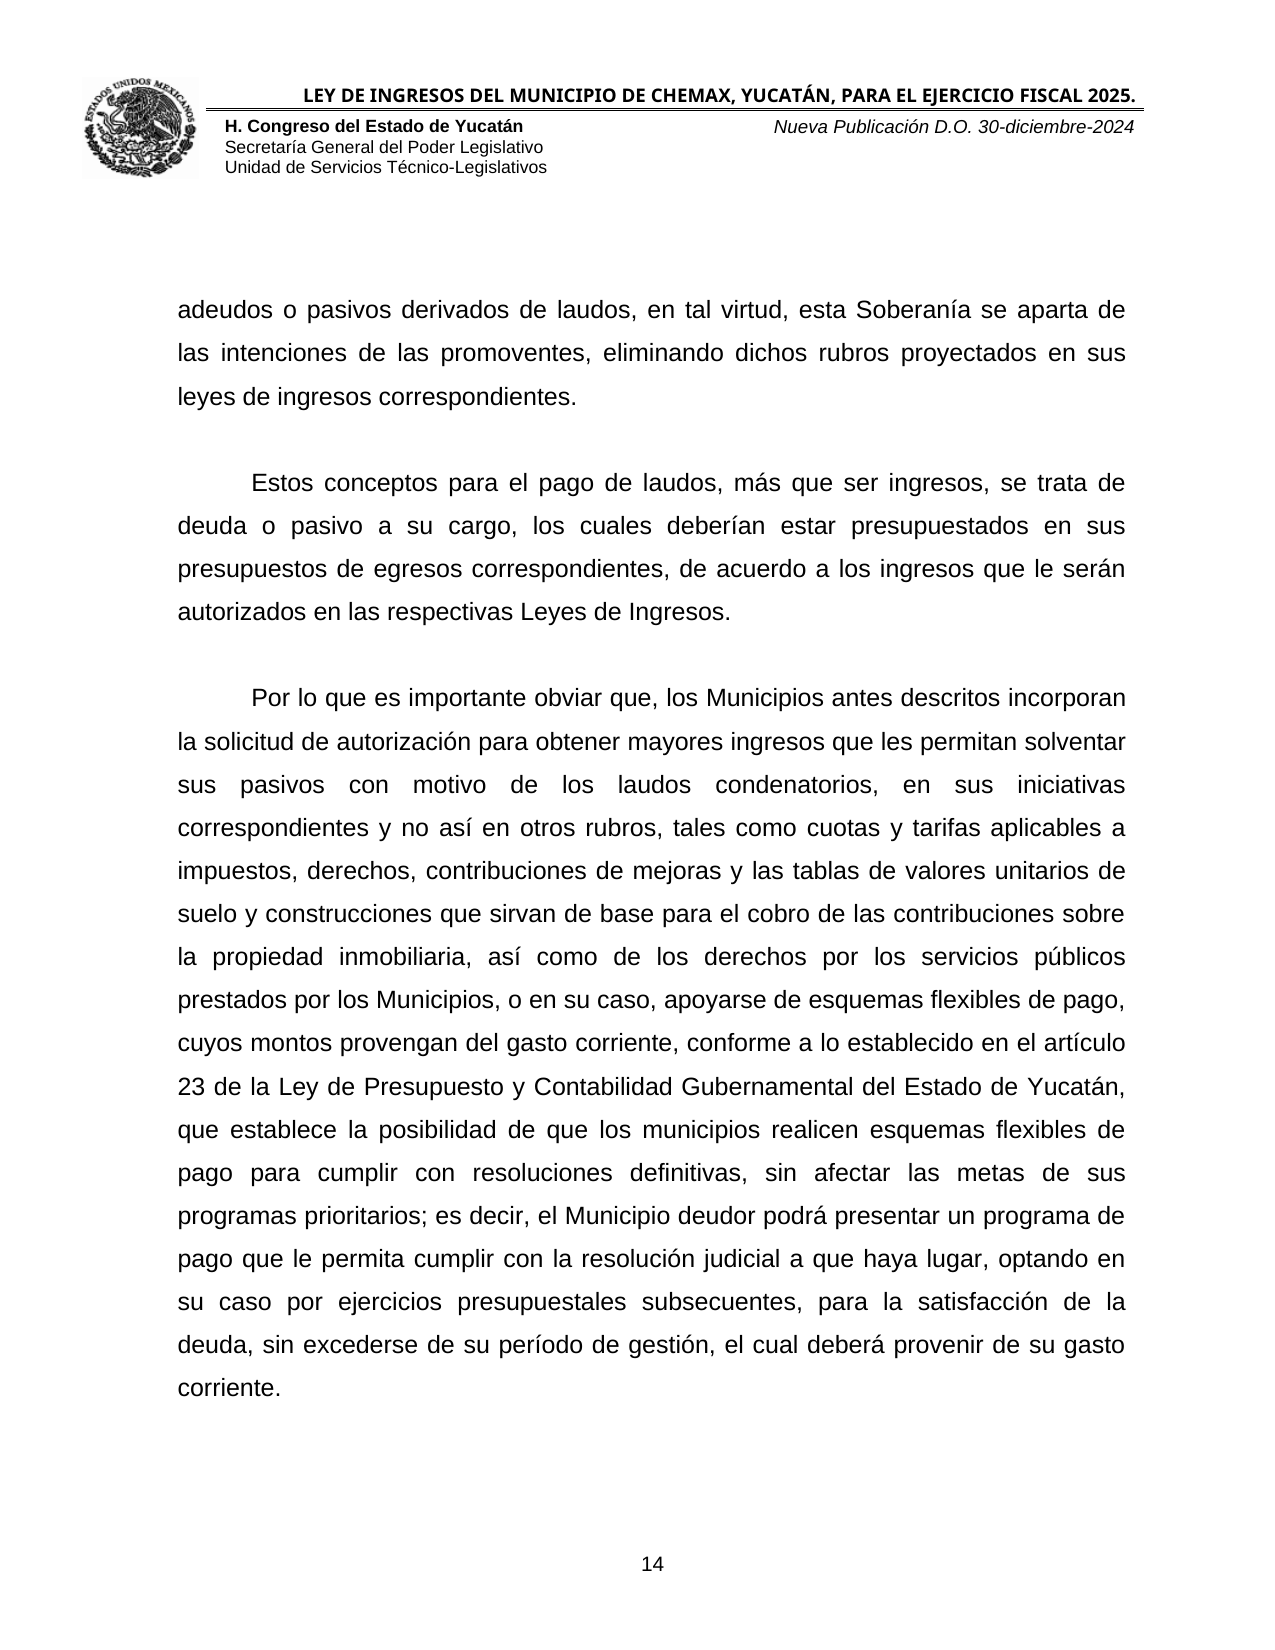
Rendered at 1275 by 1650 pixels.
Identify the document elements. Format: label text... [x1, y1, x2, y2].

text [177, 295, 1127, 410]
text Por lo que es importante obviar que, los Municipios antes descritos incorporan la solicitud de autorización para obtener mayores ingresos que les permitan solventar sus pasivos con motivo de los laudos condenatorios, en sus iniciativas correspondientes y no así en otros rubros, tales como cuotas y tarifas aplicables a impuestos, derechos, contribuciones de mejoras y las tablas de valores unitarios de suelo y construcciones que sirvan de base para el cobro de las contribuciones sobre la propiedad inmobiliaria, así como de los derechos por los servicios públicos prestados por los Municipios, o en su caso, apoyarse de esquemas flexibles de pago, cuyos montos provengan del gasto corriente, conforme a lo establecido en el artículo 23 de la Ley de Presupuesto y Contabilidad Gubernamental del Estado de Yucatán, que establece la posibilidad de que los municipios realicen esquemas flexibles de pago para cumplir con resoluciones definitivas, sin afectar las metas de sus programas prioritarios; es decir, el Municipio deudor podrá presentar un programa de pago que le permita cumplir con la resolución judicial a que haya lugar, optando en su caso por ejercicios presupuestales subsecuentes, para la satisfacción de la deuda, sin excederse de su período de gestión, el cual deberá provenir de su gasto corriente. [177, 683, 1127, 1402]
text Estos conceptos para el pago de laudos, más que ser ingresos, se trata de deuda o pasivo a su cargo, los cuales deberían estar presupuestados en sus presupuestos de egresos correspondientes, de acuerdo a los ingresos que le serán autorizados en las respectivas Leyes de Ingresos. [177, 468, 1127, 626]
